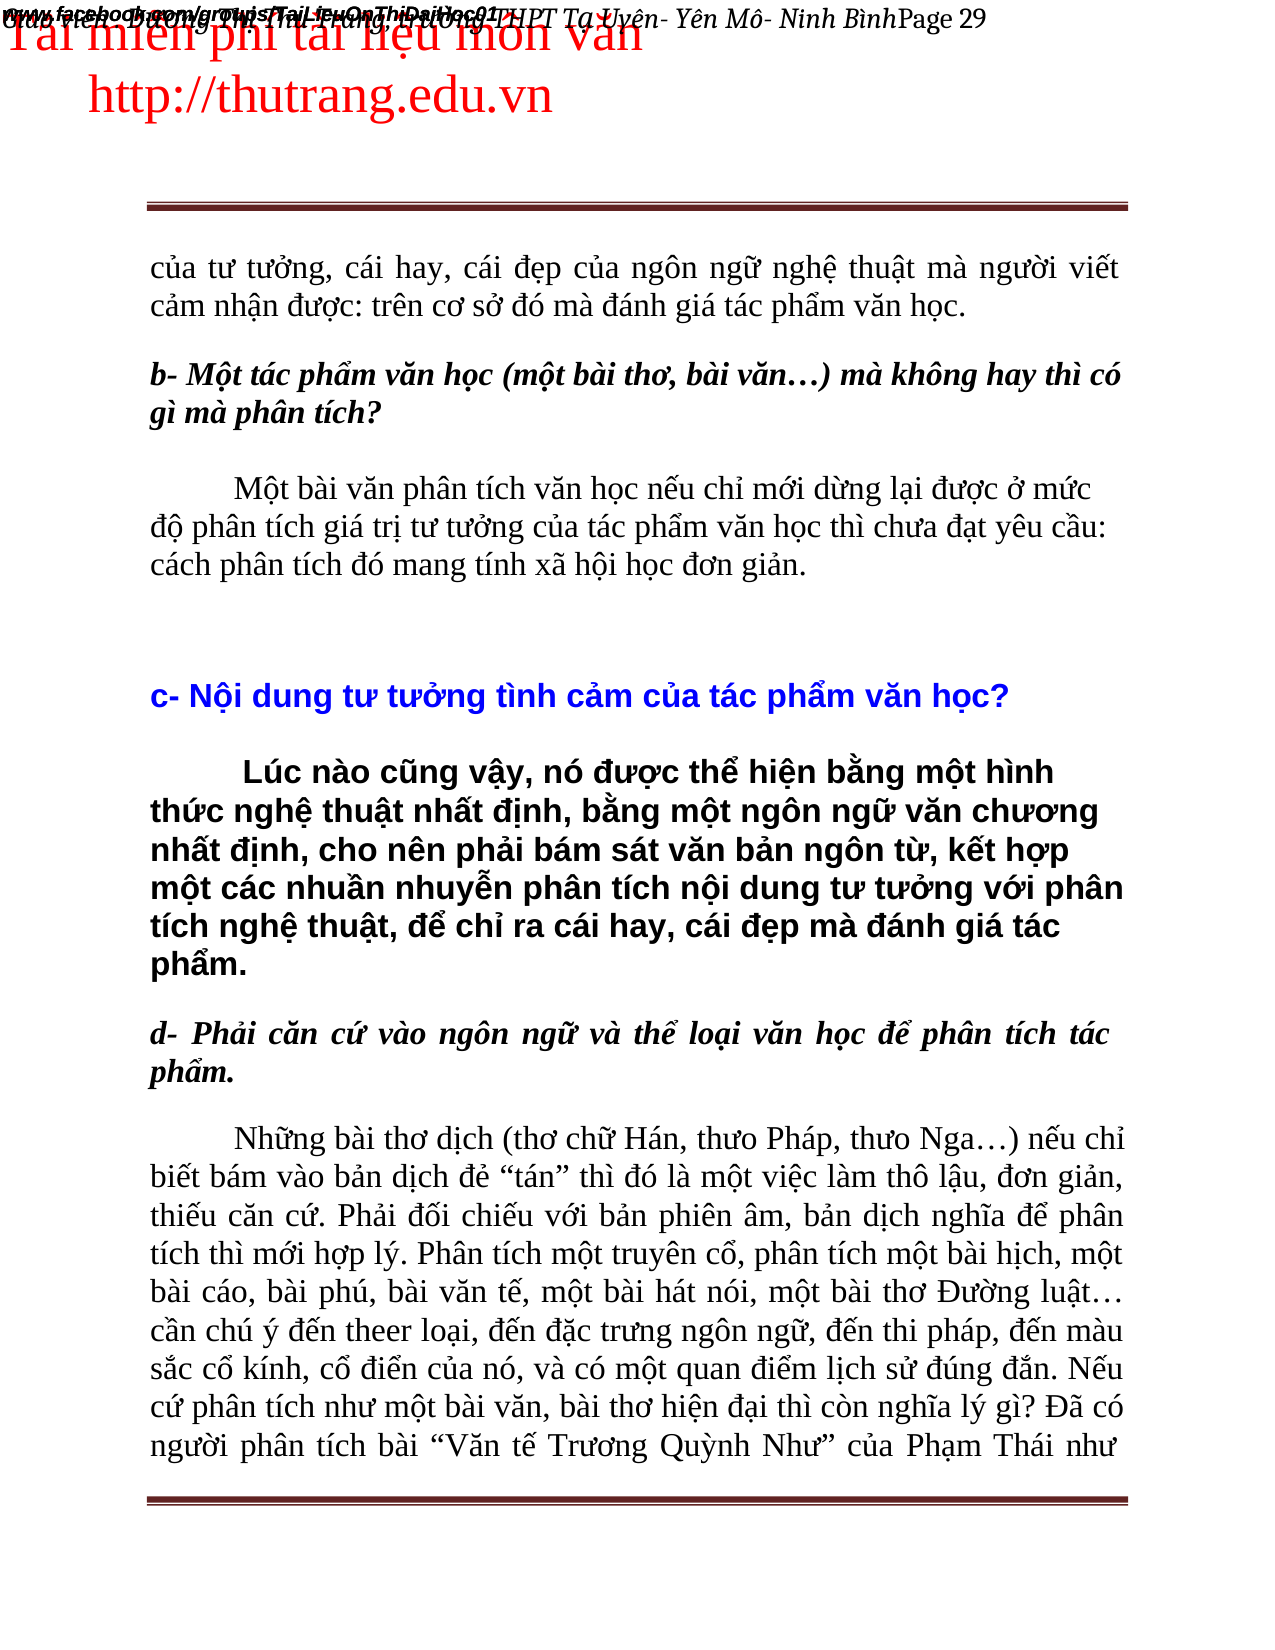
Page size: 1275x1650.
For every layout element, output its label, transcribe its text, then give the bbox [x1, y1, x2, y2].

text Một bài văn phân tích văn học nếu chỉ mới dừng lại được ở mức độ phân tích giá trị tư tưởng của tác phẩm văn học thì chưa đạt yêu cầu: cách phân tích đó mang tính xã hội học đơn giản. [150, 468, 1112, 583]
text của tư tưởng, cái hay, cái đẹp của ngôn ngữ nghệ thuật mà người viết cảm nhận được: trên cơ sở đó mà đánh giá tác phẩm văn học. [150, 247, 1124, 324]
text Những bài thơ dịch (thơ chữ Hán, thưo Pháp, thưo Nga…) nếu chỉ biết bám vào bản dịch đẻ “tán” thì đó là một việc làm thô lậu, đơn giản, thiếu căn cứ. Phải đối chiếu với bản phiên âm, bản dịch nghĩa để phân tích thì mới hợp lý. Phân tích một truyên cổ, phân tích một bài hịch, một bài cáo, bài phú, bài văn tế, một bài hát nói, một bài thơ Đường luật… cần chú ý đến theer loại, đến đặc trưng ngôn ngữ, đến thi pháp, đến màu sắc cổ kính, cổ điển của nó, và có một quan điểm lịch sử đúng đắn. Nếu cứ phân tích như một bài văn, bài thơ hiện đại thì còn nghĩa lý gì? Đã có người phân tích bài “Văn tế Trương Quỳnh Như” của Phạm Thái như [150, 1118, 1125, 1463]
text phẩm. [150, 945, 1162, 983]
text Lúc nào cũng vậy, nó được thể hiện bằng một hình [242, 753, 1162, 791]
text thức nghệ thuật nhất định, bằng một ngôn ngữ văn chương nhất định, cho nên phải bám sát văn bản ngôn từ, kết hợp một các nhuần nhuyễn phân tích nội dung tư tưởng với phân tích nghệ thuật, để chỉ ra cái hay, cái đẹp mà đánh giá tác [150, 791, 1124, 945]
list Nội dung tư tưởng tình cảm của tác phẩm văn học? [150, 676, 1162, 714]
subtitle Một tác phẩm văn học (một bài thơ, bài văn…) mà không hay thì có gì mà phân tích? [150, 354, 1121, 430]
subtitle Phải căn cứ vào ngôn ngữ và thể loại văn học để phân tích tác phẩm. [150, 1013, 1125, 1090]
